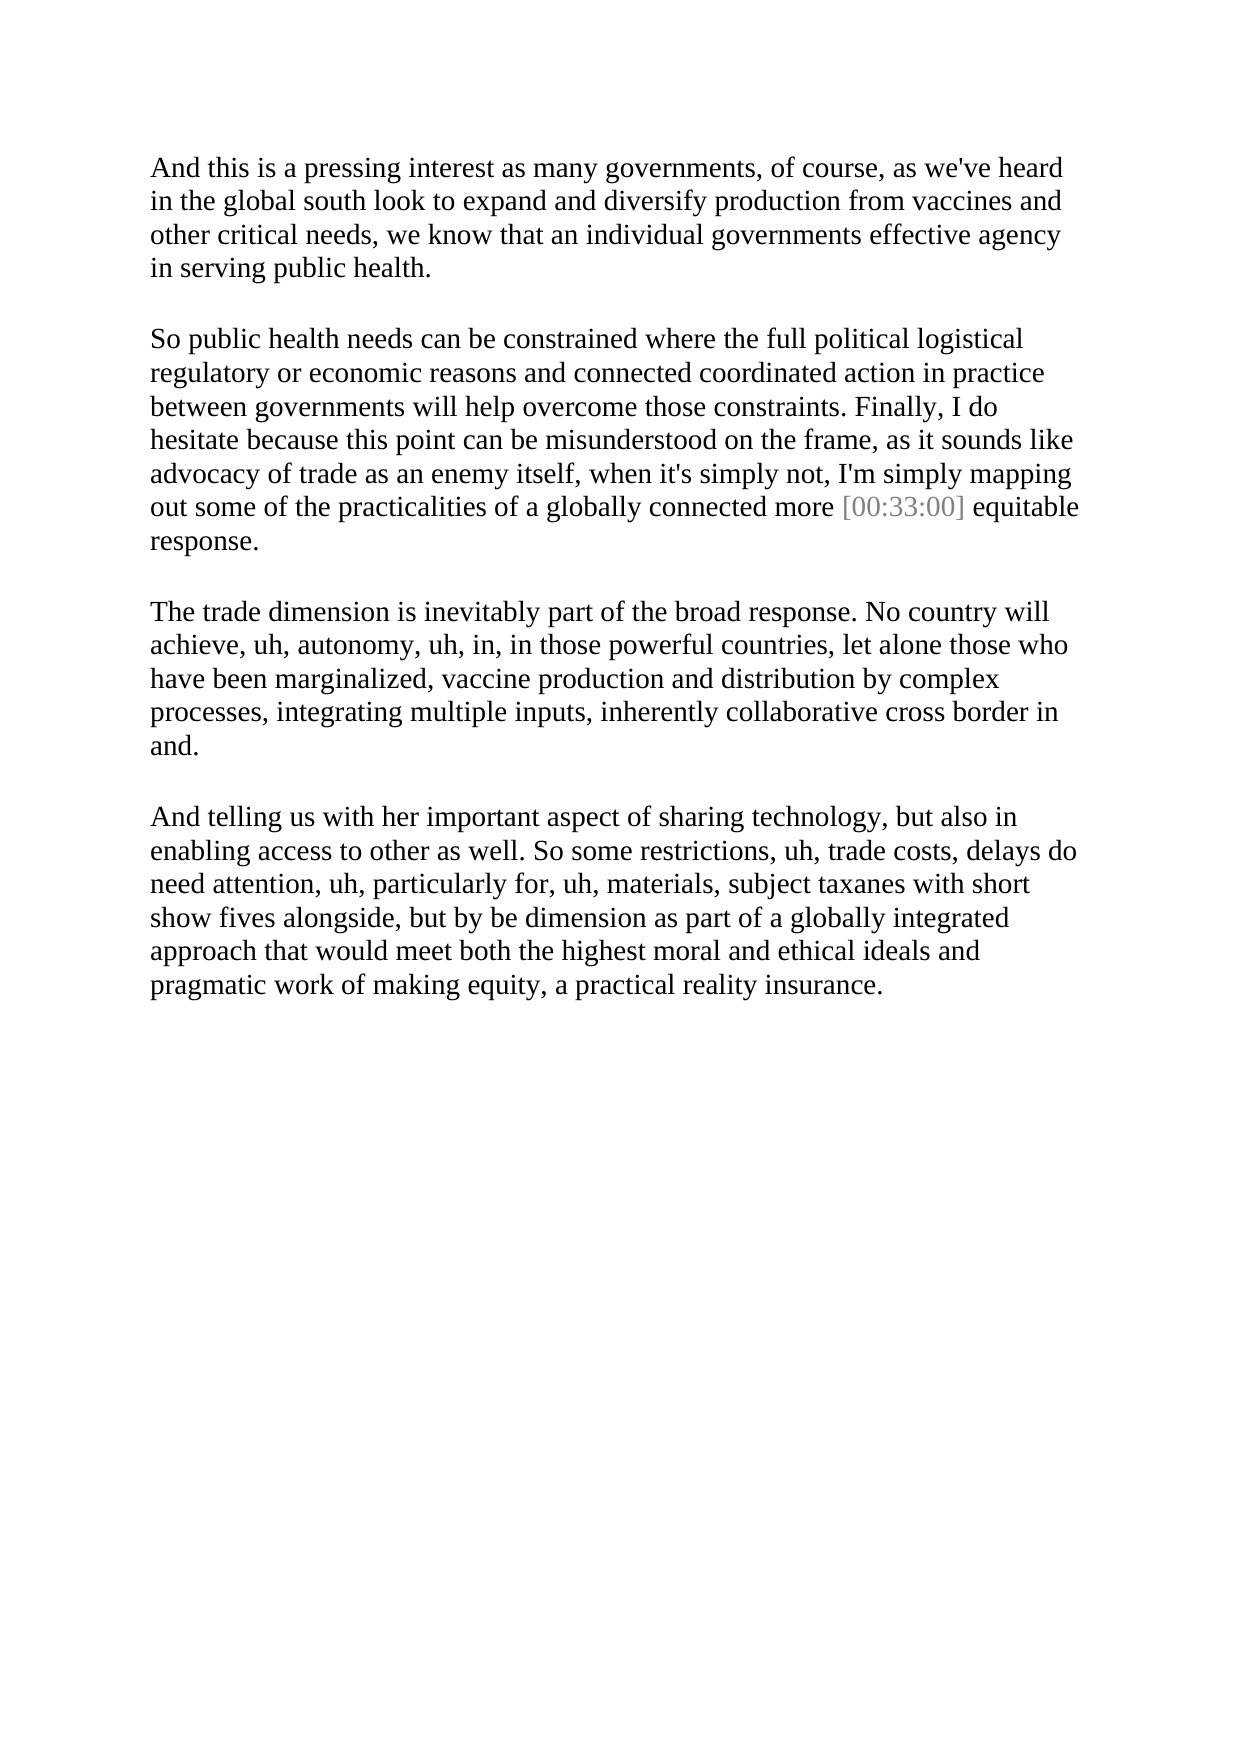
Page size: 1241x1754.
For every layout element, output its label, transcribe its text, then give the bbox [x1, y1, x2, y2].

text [150, 150, 1090, 284]
text The trade dimension is inevitably part of the broad response. No country will achieve, uh, autonomy, uh, in, in those powerful countries, let alone those who have been marginalized, vaccine production and distribution by complex processes, integrating multiple inputs, inherently collaborative cross border in and. [150, 594, 1090, 762]
text And telling us with her important aspect of sharing technology, but also in enabling access to other as well. So some restrictions, uh, trade costs, delays do need attention, uh, particularly for, uh, materials, subject taxanes with short show fives alongside, but by be dimension as part of a globally integrated approach that would meet both the highest moral and ethical ideals and pragmatic work of making equity, a practical reality insurance. [150, 799, 1090, 1000]
text So public health needs can be constrained where the full political logistical regulatory or economic reasons and connected coordinated action in practice between governments will help overcome those constraints. Finally, I do hesitate because this point can be misunderstood on the frame, as it sounds like advocacy of trade as an enemy itself, when it's simply not, I'm simply mapping out some of the practicalities of a globally connected more [00:33:00] equitable response. [150, 322, 1090, 556]
